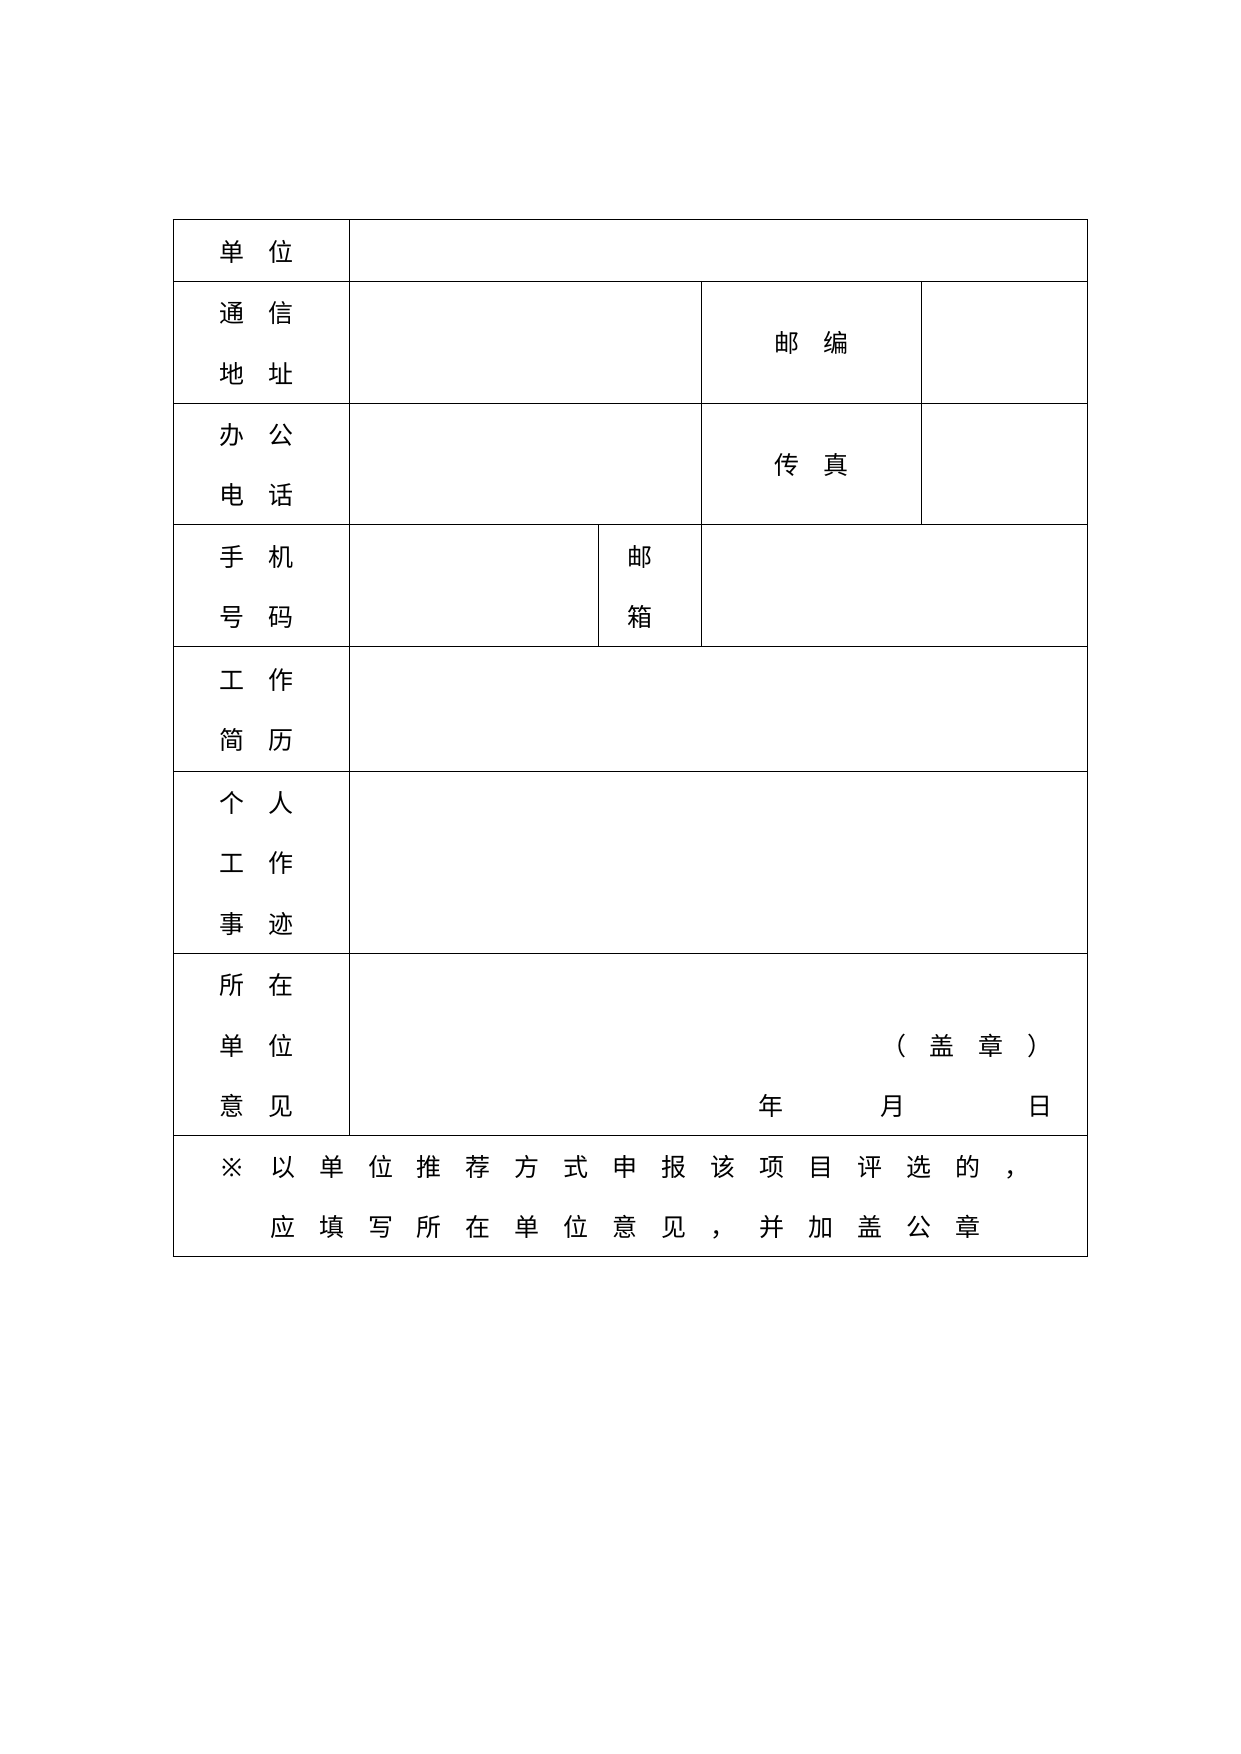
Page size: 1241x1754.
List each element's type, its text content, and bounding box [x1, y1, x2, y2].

table_cell 传真 [702, 404, 921, 524]
table_cell ※ 以单位推荐方式申报该项目评选的，应填写所在单位意见，并加盖公章 [174, 1136, 1087, 1256]
table_cell （盖章） 年 月 日 [350, 954, 1087, 1134]
table_cell [922, 404, 1087, 524]
table_cell 工作单位 [174, 220, 349, 281]
table_cell [350, 220, 1087, 281]
table_cell [922, 282, 1087, 402]
table_cell [350, 772, 1087, 953]
table_cell 所在单位意见 [174, 954, 349, 1134]
table_cell 通信地址 [174, 282, 349, 402]
table_cell [350, 282, 701, 402]
table_cell [350, 647, 1087, 771]
table_cell [350, 404, 701, 524]
table_cell 办公电话 [174, 404, 349, 524]
table_cell 邮箱 [599, 525, 701, 646]
table_cell 手机号码 [174, 525, 349, 646]
table_cell 工作简历 [174, 647, 349, 771]
table_cell 邮编 [702, 282, 921, 402]
table_cell [350, 525, 598, 646]
table_cell [702, 525, 1087, 646]
table_cell 个人工作事迹 [174, 772, 349, 953]
